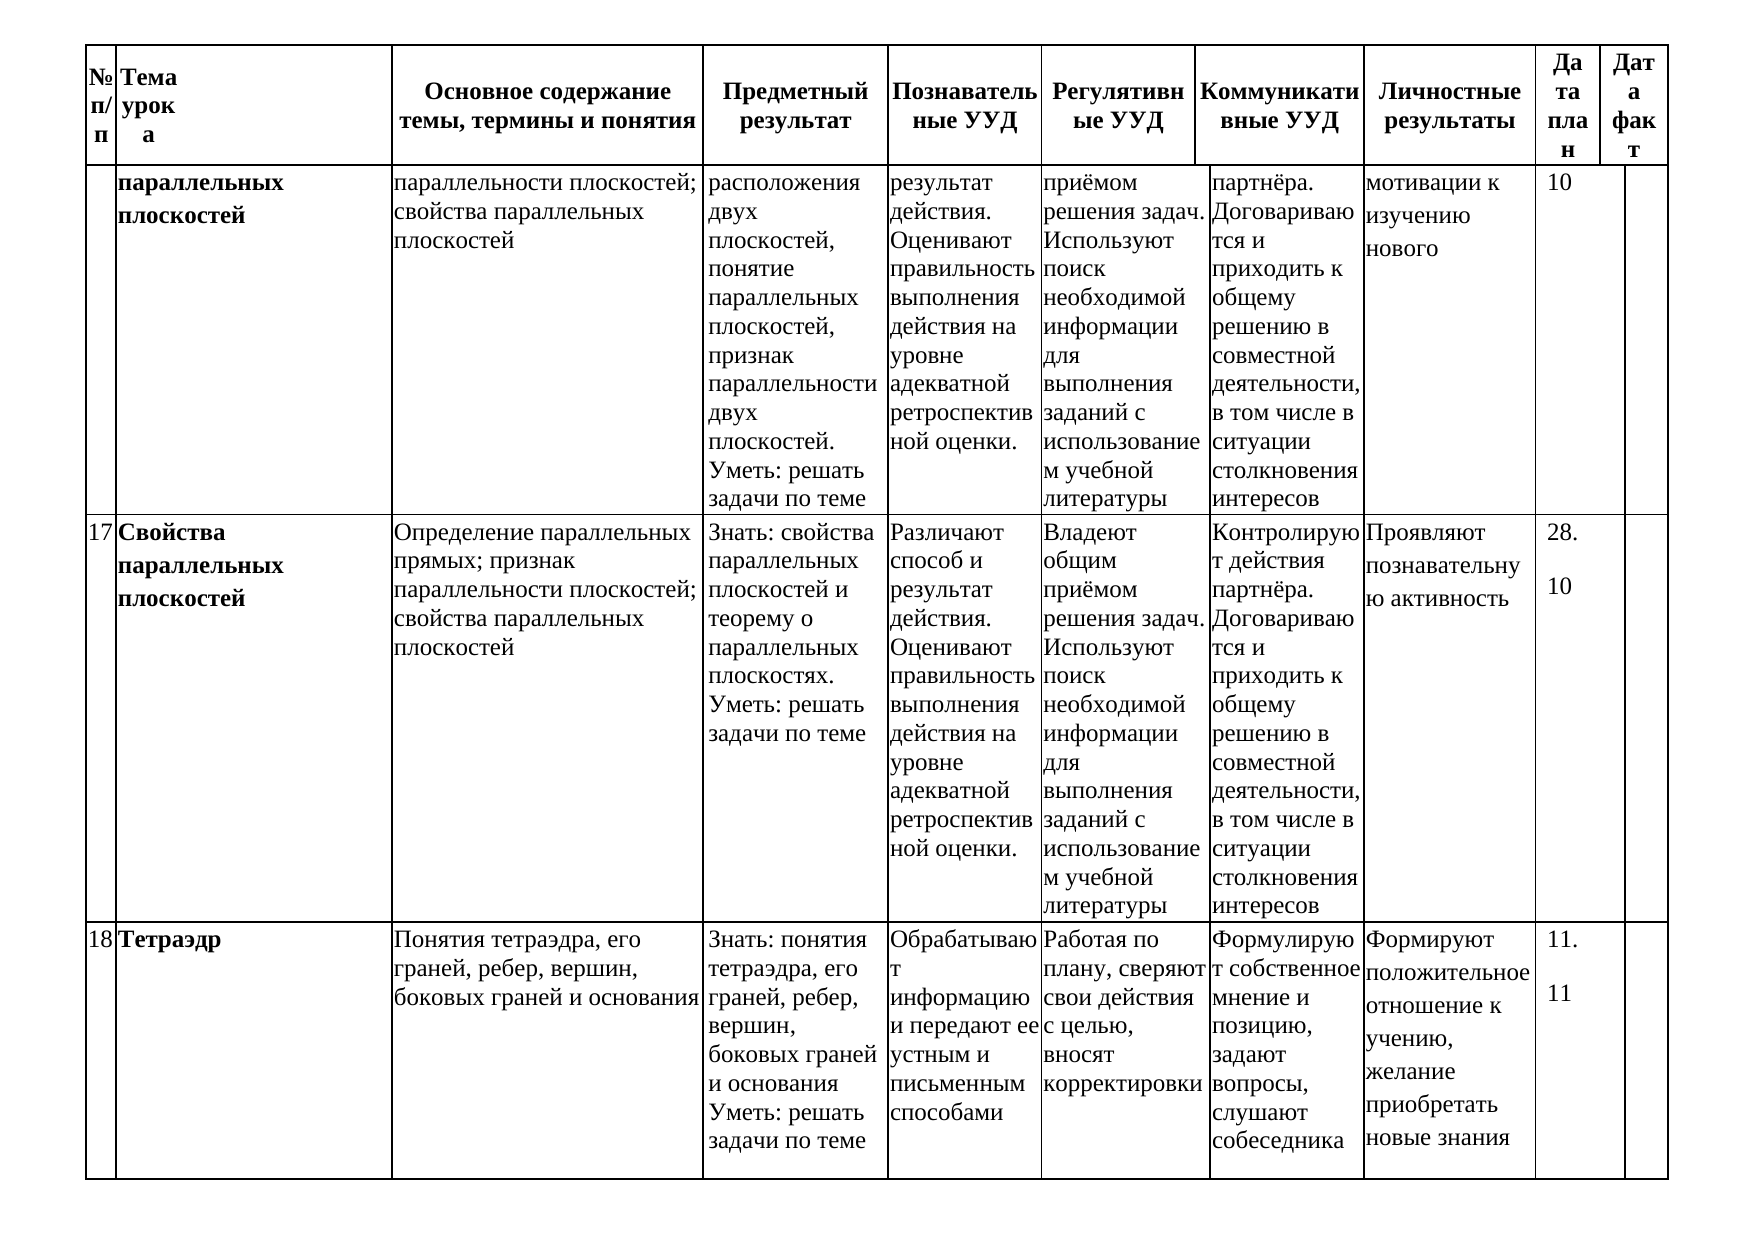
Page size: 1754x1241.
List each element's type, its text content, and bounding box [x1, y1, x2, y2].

table_cell 17 [87, 515, 115, 921]
table_cell 18 [87, 923, 115, 1178]
table_cell Определение параллельных прямых; признак параллельности плоскостей; свойства параллельных плоскостей [393, 166, 702, 514]
table_cell 28. 10 [1536, 515, 1624, 921]
table_cell Определение параллельных прямых; признак параллельности плоскостей; свойства параллельных плоскостей [393, 515, 702, 921]
table_header Регулятивные УУД [1042, 46, 1194, 164]
table_cell [1626, 166, 1667, 514]
table_cell 26. 10 [1536, 166, 1624, 514]
table_cell Параллельные плоскости. Свойства параллельных плоскостей [117, 166, 391, 514]
table_cell Работая по плану, сверяют свои действия с целью, вносят корректировки [1042, 923, 1209, 1178]
table_cell Проявляют познавательную активность [1365, 515, 1535, 921]
table_cell [1626, 923, 1667, 1178]
table_cell 16 [87, 166, 115, 514]
table_cell Владеют общим приёмом решения задач. Используют поиск необходимой информации для выполнения заданий с использованием учебной литературы [1042, 515, 1209, 921]
table_header Дата план [1536, 46, 1599, 164]
table_cell Контролируют действия партнёра. Договариваются и приходить к общему решению в совместной деятельности, в том числе в ситуации столкновения интересов [1211, 515, 1363, 921]
table_cell Различают способ и результат действия. Оценивают правильность выполнения действия на уровне адекватной ретроспективной оценки. [889, 515, 1041, 921]
table_header Тема урока [117, 46, 391, 164]
table_header Коммуникативные УУД [1196, 46, 1363, 164]
table_cell Владеют общим приёмом решения задач. Используют поиск необходимой информации для выполнения заданий с использованием учебной литературы [1042, 166, 1209, 514]
table_header Познавательные УУД [889, 46, 1041, 164]
table_header Дата факт [1601, 46, 1667, 164]
table_header Личностные результаты [1365, 46, 1535, 164]
table_cell Тетраэдр [117, 923, 391, 1178]
table_cell 11. 11 [1536, 923, 1624, 1178]
table_cell Знать: понятия тетраэдра, его граней, ребер, вершин, боковых граней и основания Уметь: решать задачи по теме [704, 923, 887, 1178]
table_cell [1626, 515, 1667, 921]
table_header Предметный результат [704, 46, 887, 164]
table_cell Формируют положительное отношение к учению, желание приобретать новые знания [1365, 923, 1535, 1178]
table_cell Контролируют действия партнёра. Договариваются и приходить к общему решению в совместной деятельности, в том числе в ситуации столкновения интересов [1211, 166, 1363, 514]
table_cell Свойства параллельных плоскостей [117, 515, 391, 921]
table_cell Формирование устойчивой мотивации к изучению нового [1365, 166, 1535, 514]
table_cell Формулируют собственное мнение и позицию, задают вопросы, слушают собеседника [1211, 923, 1363, 1178]
table_header № п/п [87, 46, 115, 164]
table_cell Обрабатывают информацию и передают ее устным и письменным способами [889, 923, 1041, 1178]
table_cell Понятия тетраэдра, его граней, ребер, вершин, боковых граней и основания [393, 923, 702, 1178]
table_header Основное содержание темы, термины и понятия [393, 46, 702, 164]
table_cell Различают способ и результат действия. Оценивают правильность выполнения действия на уровне адекватной ретроспективной оценки. [889, 166, 1041, 514]
table_cell Знать: свойства параллельных плоскостей и теорему о параллельных плоскостях. Уметь: решать задачи по теме [704, 515, 887, 921]
